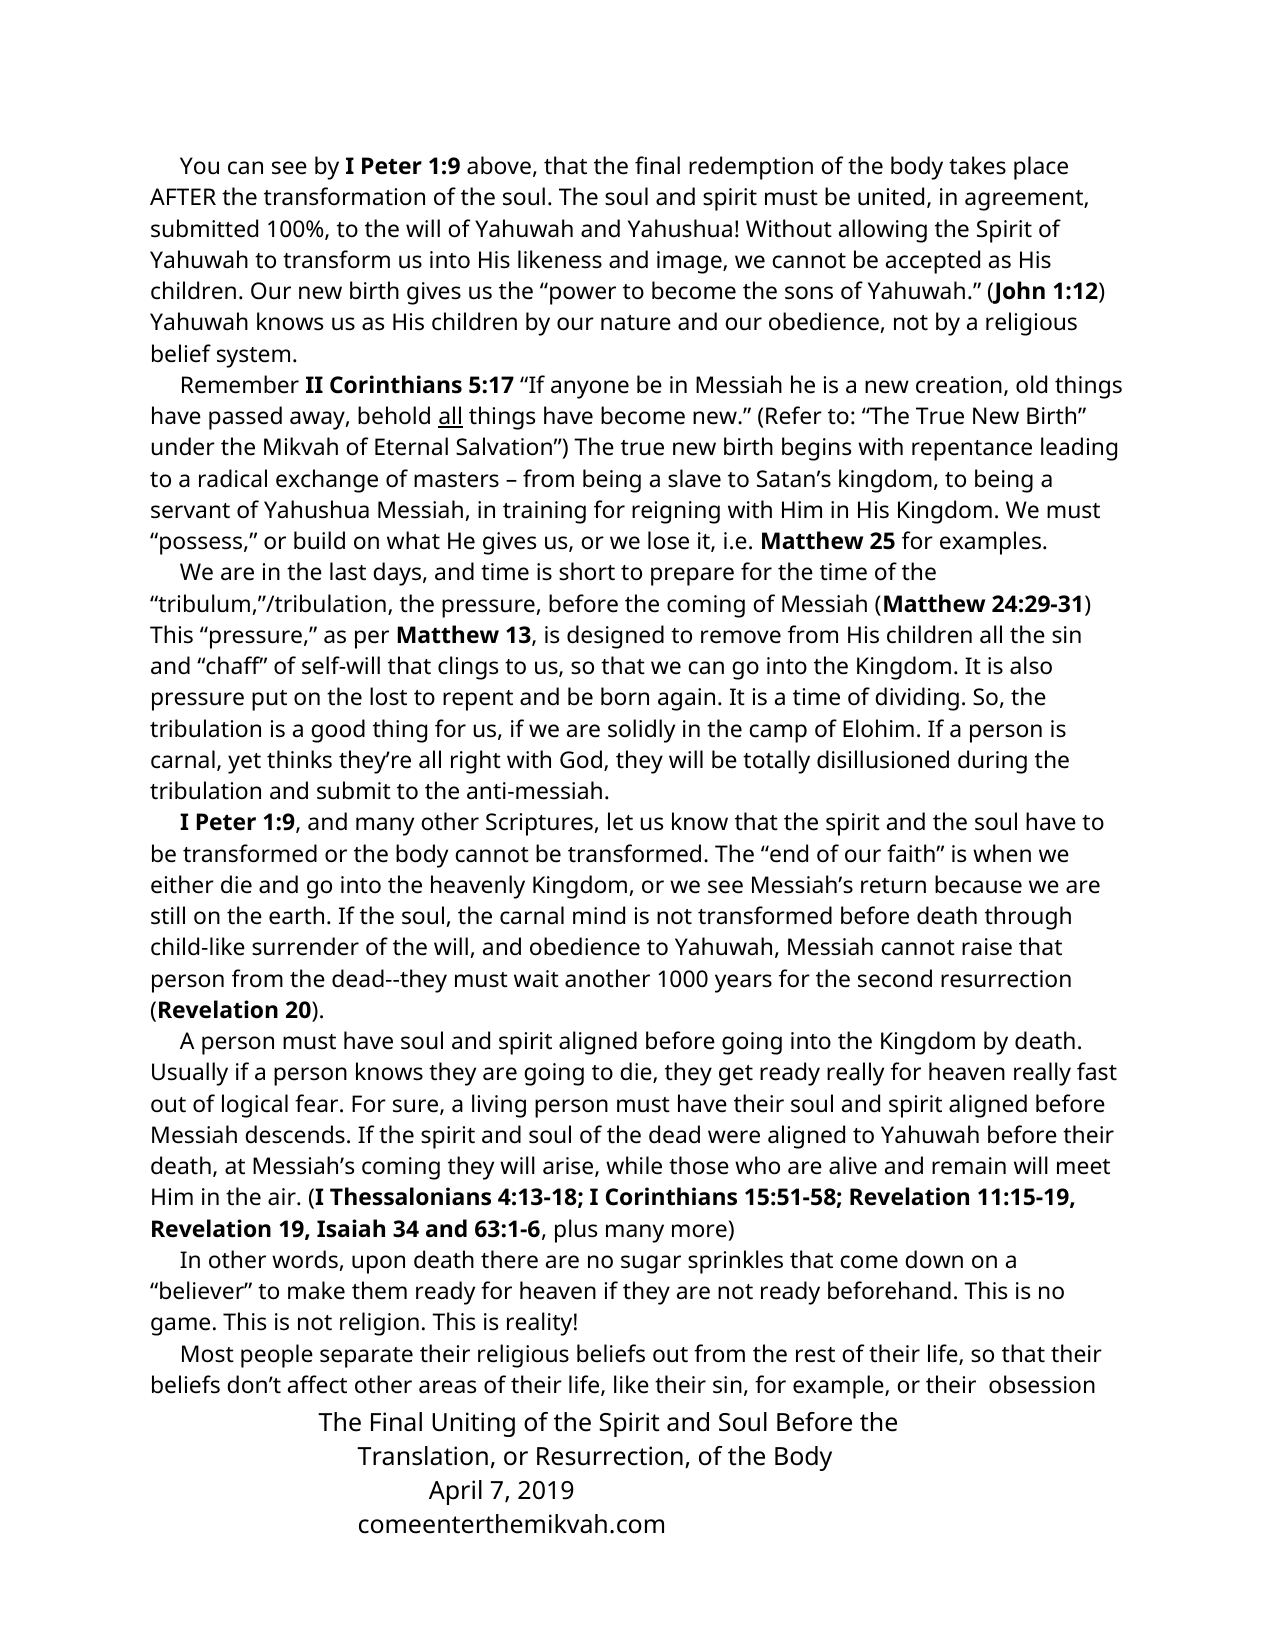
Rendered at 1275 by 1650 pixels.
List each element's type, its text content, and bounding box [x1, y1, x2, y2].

text In other words, upon death there are no sugar sprinkles that come down on a “believer” to make them ready for heaven if they are not ready beforehand. This is no game. This is not religion. This is reality! [150, 1244, 1125, 1337]
text Remember II Corinthians 5:17 “If anyone be in Messiah he is a new creation, old things have passed away, behold all things have become new.” (Refer to: “The True New Birth” under the Mikvah of Eternal Salvation”) The true new birth begins with repentance leading to a radical exchange of masters – from being a slave to Satan’s kingdom, to being a servant of Yahushua Messiah, in training for reigning with Him in His Kingdom. We must “possess,” or build on what He gives us, or we lose it, i.e. Matthew 25 for examples. [150, 369, 1125, 556]
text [150, 1337, 1125, 1400]
text You can see by I Peter 1:9 above, that the final redemption of the body takes place AFTER the transformation of the soul. The soul and spirit must be united, in agreement, submitted 100%, to the will of Yahuwah and Yahushua! Without allowing the Spirit of Yahuwah to transform us into His likeness and image, we cannot be accepted as His children. Our new birth gives us the “power to become the sons of Yahuwah.” (John 1:12) Yahuwah knows us as His children by our nature and our obedience, not by a religious belief system. [150, 150, 1125, 369]
text A person must have soul and spirit aligned before going into the Kingdom by death. Usually if a person knows they are going to die, they get ready really for heaven really fast out of logical fear. For sure, a living person must have their soul and spirit aligned before Messiah descends. If the spirit and soul of the dead were aligned to Yahuwah before their death, at Messiah’s coming they will arise, while those who are alive and remain will meet Him in the air. (I Thessalonians 4:13-18; I Corinthians 15:51-58; Revelation 11:15-19, Revelation 19, Isaiah 34 and 63:1-6, plus many more) [150, 1025, 1125, 1244]
text I Peter 1:9, and many other Scriptures, let us know that the spirit and the soul have to be transformed or the body cannot be transformed. The “end of our faith” is when we either die and go into the heavenly Kingdom, or we see Messiah’s return because we are still on the earth. If the soul, the carnal mind is not transformed before death through child-like surrender of the will, and obedience to Yahuwah, Messiah cannot raise that person from the dead--they must wait another 1000 years for the second resurrection (Revelation 20). [150, 806, 1125, 1025]
text We are in the last days, and time is short to prepare for the time of the “tribulum,”/tribulation, the pressure, before the coming of Messiah (Matthew 24:29-31) This “pressure,” as per Matthew 13, is designed to remove from His children all the sin and “chaff” of self-will that clings to us, so that we can go into the Kingdom. It is also pressure put on the lost to repent and be born again. It is a time of dividing. So, the tribulation is a good thing for us, if we are solidly in the camp of Elohim. If a person is carnal, yet thinks they’re all right with God, they will be totally disillusioned during the tribulation and submit to the anti-messiah. [150, 556, 1125, 806]
